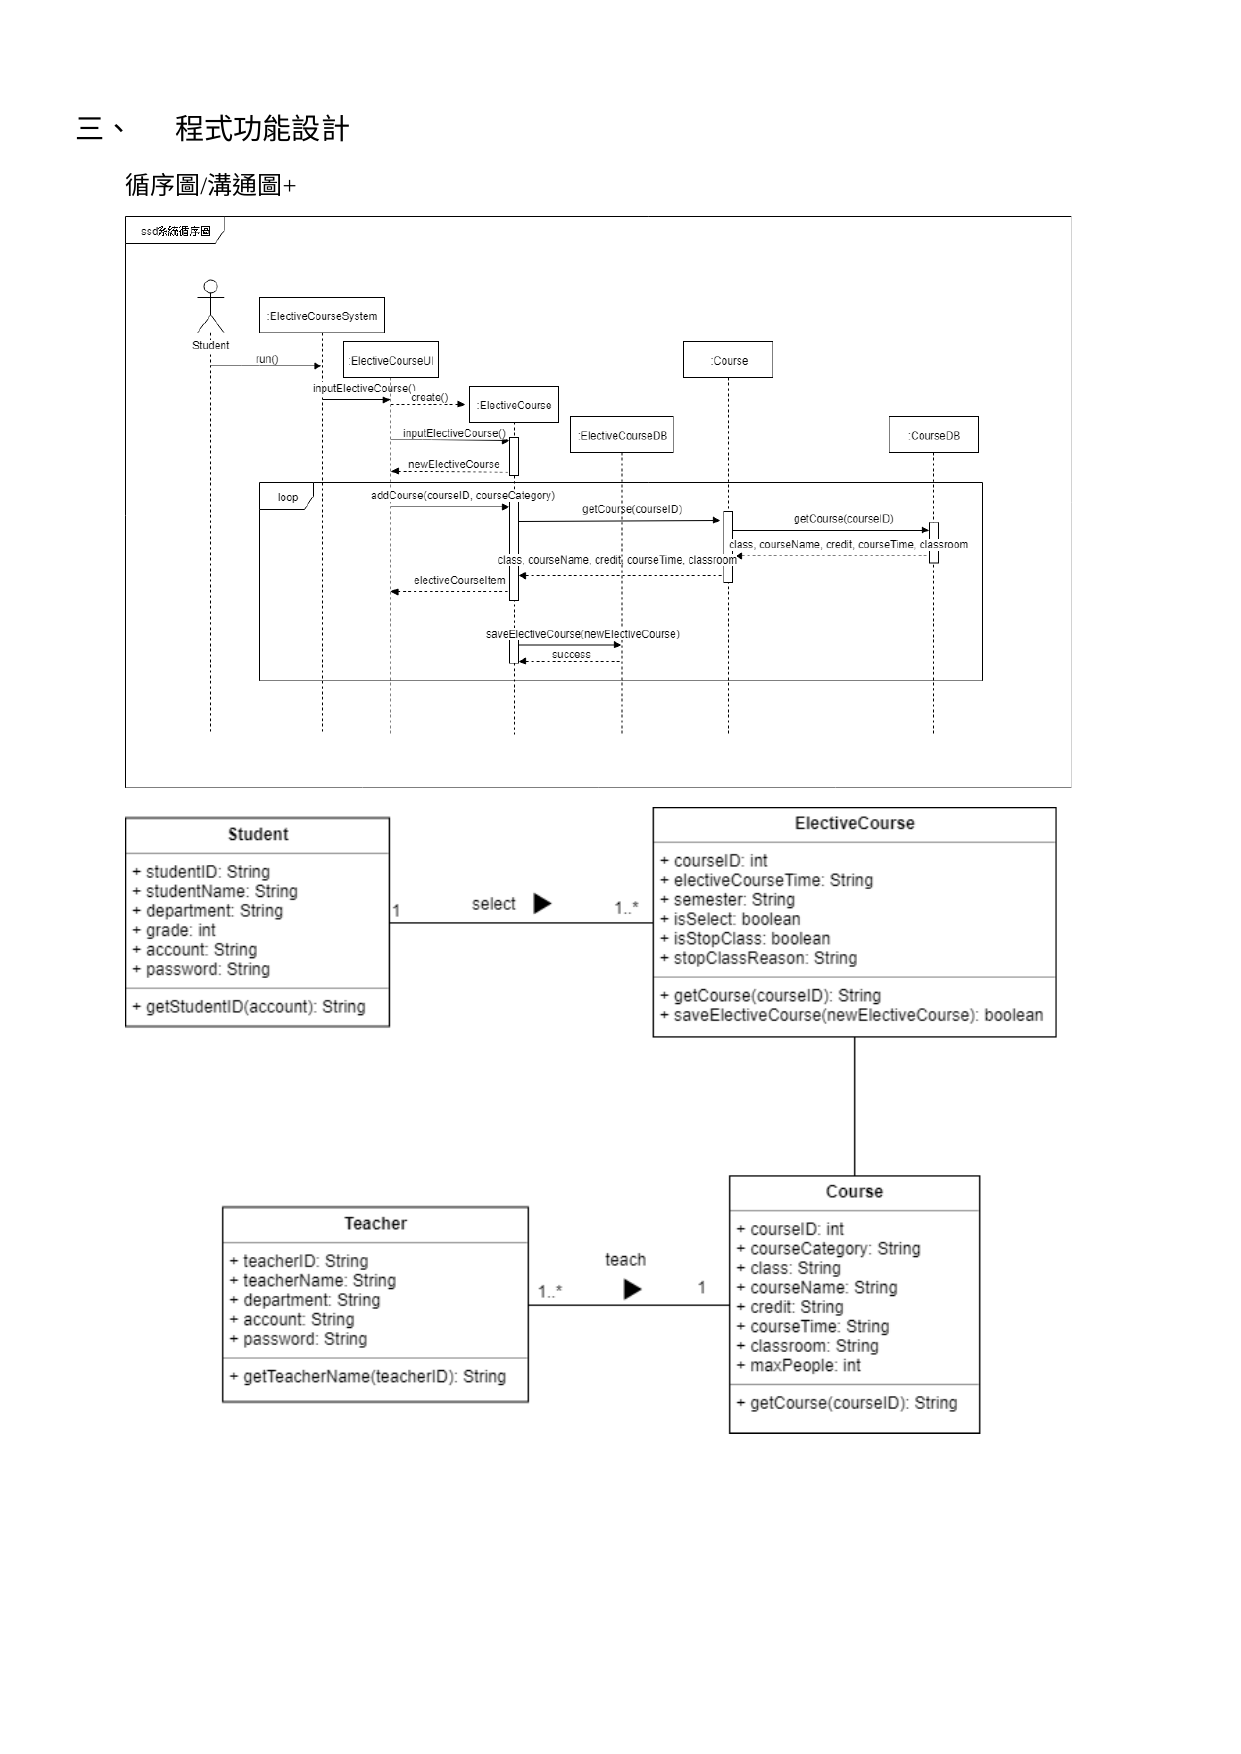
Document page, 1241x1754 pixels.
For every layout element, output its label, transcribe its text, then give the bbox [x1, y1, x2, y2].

text 程式結構 (循序圖/溝通圖+) [125, 164, 1140, 202]
text 程式功能設計 [75, 89, 1165, 164]
picture [125, 807, 1057, 1434]
picture [125, 216, 1072, 788]
